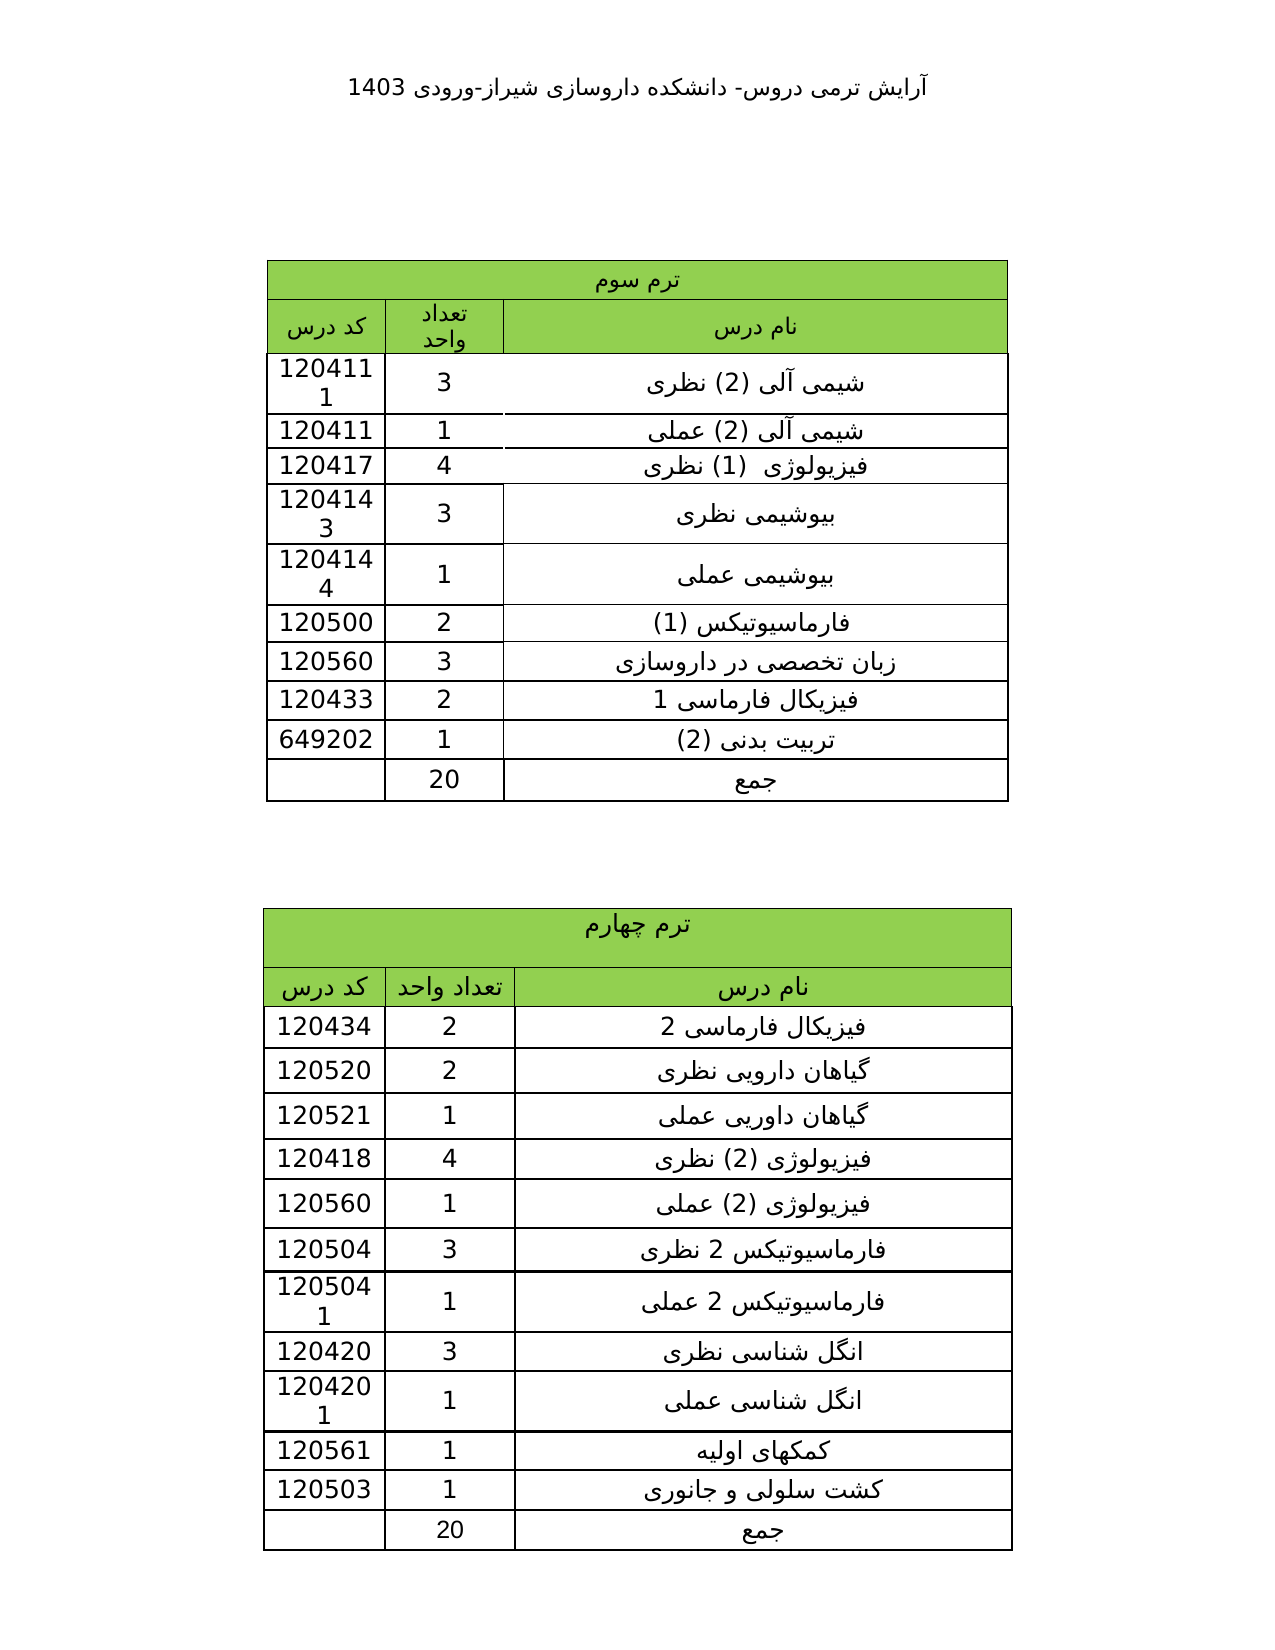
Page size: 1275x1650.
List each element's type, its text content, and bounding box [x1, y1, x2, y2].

table_cell 1205041 [265, 1273, 384, 1331]
table_cell جمع [516, 1511, 1011, 1549]
table_cell 1 [386, 1372, 514, 1430]
table_cell 120418 [265, 1140, 384, 1178]
table_cell 1204143 [268, 485, 384, 543]
table_cell 120560 [268, 643, 384, 680]
table_cell 3 [386, 643, 503, 680]
table_cell 3 [386, 1333, 514, 1370]
table_cell گیاهان داوریی عملی [516, 1094, 1011, 1137]
table_cell [265, 1511, 384, 1549]
table_cell انگل شناسی عملی [516, 1372, 1011, 1430]
table_cell 120500 [268, 606, 384, 641]
table_cell 2 [386, 682, 503, 719]
table_cell فيزيولوژی (1) نظری [504, 448, 1007, 483]
table_header ترم چهارم [264, 909, 1011, 967]
table_cell 120521 [265, 1094, 384, 1137]
table_cell جمع [505, 760, 1007, 800]
table_cell 20 [386, 760, 503, 800]
table_cell 2 [386, 606, 503, 641]
table_cell 2 [386, 1049, 514, 1092]
table_cell انگل شناسی نظری [516, 1333, 1011, 1370]
table_cell فيزيولوژی (2) نظری [516, 1140, 1011, 1178]
table_cell کشت سلولی و جانوری [516, 1471, 1011, 1508]
table_cell [268, 760, 384, 800]
table_cell 120434 [265, 1007, 384, 1047]
table_cell 4 [386, 1140, 514, 1178]
table_cell 120411 [268, 415, 384, 447]
table_cell 1204111 [268, 354, 384, 412]
table_cell بیوشیمی نظری [504, 484, 1007, 543]
table_cell نام درس [504, 300, 1007, 353]
table_cell تعداد واحد [386, 968, 514, 1006]
table_header ترم سوم [268, 261, 1007, 299]
table_cell 1 [386, 545, 503, 603]
table_cell فارماسيوتيکس 2 عملی [516, 1273, 1011, 1331]
table_cell زبان تخصصی در داروسازی [504, 642, 1007, 680]
table_cell فیزیکال فارماسی 1 [504, 682, 1007, 719]
table_cell 1 [386, 1094, 514, 1137]
table_cell شيمی آلی (2) نظری [504, 354, 1007, 412]
table_cell شيمی آلی (2) عملی [504, 414, 1007, 447]
table_cell 120504 [265, 1229, 384, 1270]
table_cell 3 [386, 354, 504, 412]
table_cell 1 [386, 1471, 514, 1508]
table_cell 120520 [265, 1049, 384, 1092]
table_cell 1 [386, 1180, 514, 1227]
table_cell 4 [386, 447, 504, 483]
table_cell 2 [386, 1007, 514, 1047]
table_cell کد درس [264, 968, 385, 1006]
table_cell 120560 [265, 1180, 384, 1227]
table_cell 120503 [265, 1471, 384, 1508]
table_cell فارماسیوتیکس (1) [504, 605, 1007, 641]
table_cell 1 [386, 721, 503, 758]
table_cell 120417 [268, 449, 384, 483]
table_cell 120561 [265, 1433, 384, 1469]
table_cell تربيت بدنی (2) [504, 721, 1007, 758]
table_cell فيزيولوژی (2) عملی [516, 1180, 1011, 1227]
table_cell 1204201 [265, 1372, 384, 1430]
table_cell فیزیکال فارماسی 2 [516, 1007, 1011, 1047]
table_cell 649202 [268, 721, 384, 758]
table_cell 120420 [265, 1333, 384, 1370]
table_cell نام درس [515, 968, 1011, 1006]
table_cell 3 [386, 1229, 514, 1270]
table_cell 1204144 [268, 545, 384, 603]
table_cell 1 [386, 1273, 514, 1331]
table_cell کمکهای اولیه [516, 1433, 1011, 1469]
table_cell 120433 [268, 682, 384, 719]
table_cell فارماسيوتيکس 2 نظری [516, 1229, 1011, 1270]
table_cell 20 [386, 1511, 514, 1549]
table_cell بیوشیمی عملی [504, 544, 1007, 603]
table_cell گیاهان دارویی نظری [516, 1049, 1011, 1092]
table_cell 3 [386, 485, 503, 543]
table_cell 1 [386, 1433, 514, 1469]
table_cell 1 [386, 413, 504, 447]
table_cell تعداد واحد [386, 300, 503, 353]
table_cell کد درس [268, 300, 385, 353]
